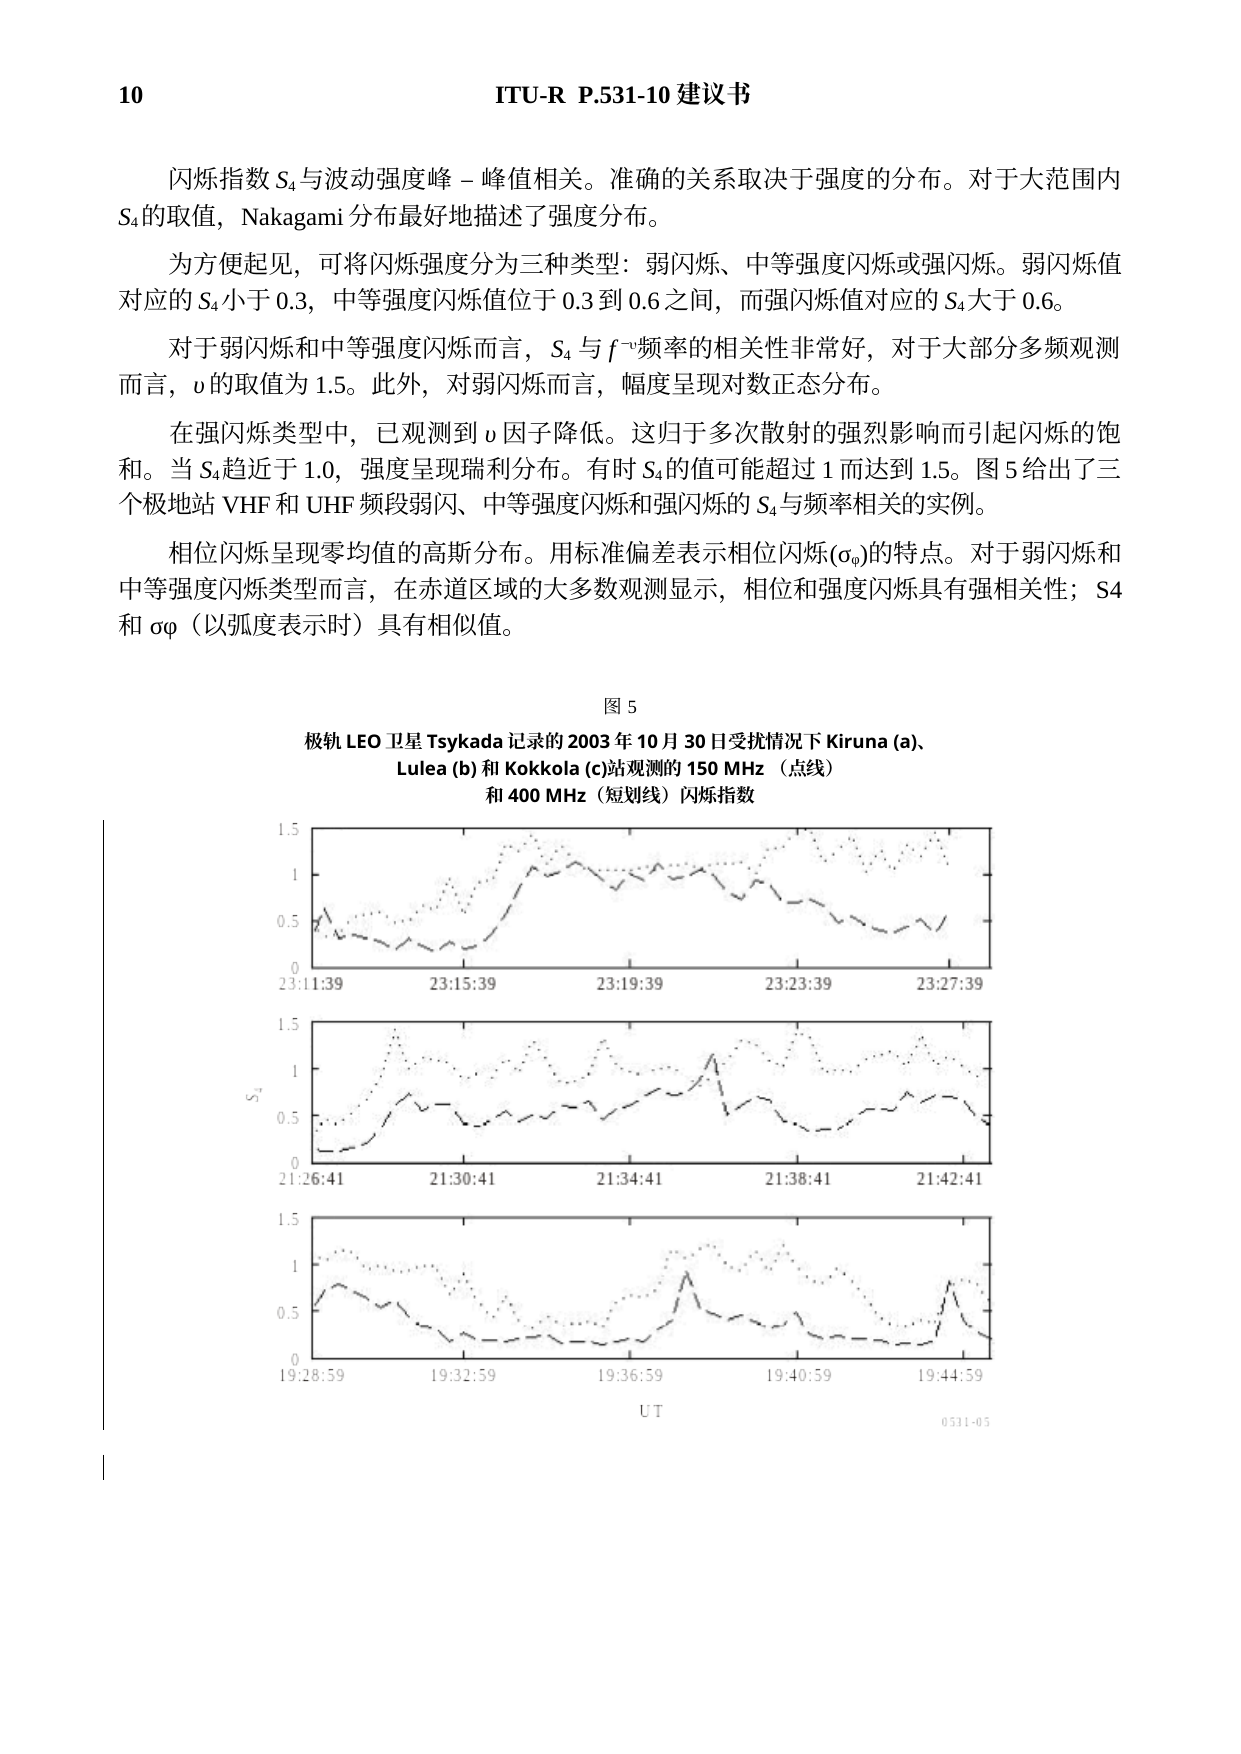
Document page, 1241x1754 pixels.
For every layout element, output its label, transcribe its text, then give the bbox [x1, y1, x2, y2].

text 图 5 [118, 691, 1122, 718]
text 在强闪烁类型中，已观测到υ因子降低。这归于多次散射的强烈影响而引起闪烁的饱和。当S4趋近于1.0，强度呈现瑞利分布。有时S4的值可能超过1而达到1.5。图5给出了三个极地站VHF和UHF频段弱闪、中等强度闪烁和强闪烁的S4与频率相关的实例。 [118, 413, 1122, 521]
text 相位闪烁呈现零均值的高斯分布。用标准偏差表示相位闪烁(σφ)的特点。对于弱闪烁和中等强度闪烁类型而言，在赤道区域的大多数观测显示，相位和强度闪烁具有强相关性；S4 和 σφ（以弧度表示时）具有相似值。 [118, 534, 1122, 641]
text 对于弱闪烁和中等强度闪烁而言，S4 与f –频率的相关性非常好，对于大部分多频观测而言，υ的取值为1.5。此外，对弱闪烁而言，幅度呈现对数正态分布。 [118, 329, 1122, 401]
title 极轨LEO卫星Tsykada记录的2003年10月30日受扰情况下Kiruna (a)、 Lulea (b) 和Kokkola (c)站观测的150 MHz （点线） 和400 MHz（短划线）闪烁指数 [118, 727, 1122, 808]
text 闪烁指数S4与波动强度峰 – 峰值相关。准确的关系取决于强度的分布。对于大范围内S4的取值，Nakagami分布最好地描述了强度分布。 [118, 160, 1122, 232]
text 为方便起见，可将闪烁强度分为三种类型：弱闪烁、中等强度闪烁或强闪烁。弱闪烁值对应的S4小于0.3，中等强度闪烁值位于0.3到0.6之间，而强闪烁值对应的S4大于0.6。 [118, 244, 1122, 316]
